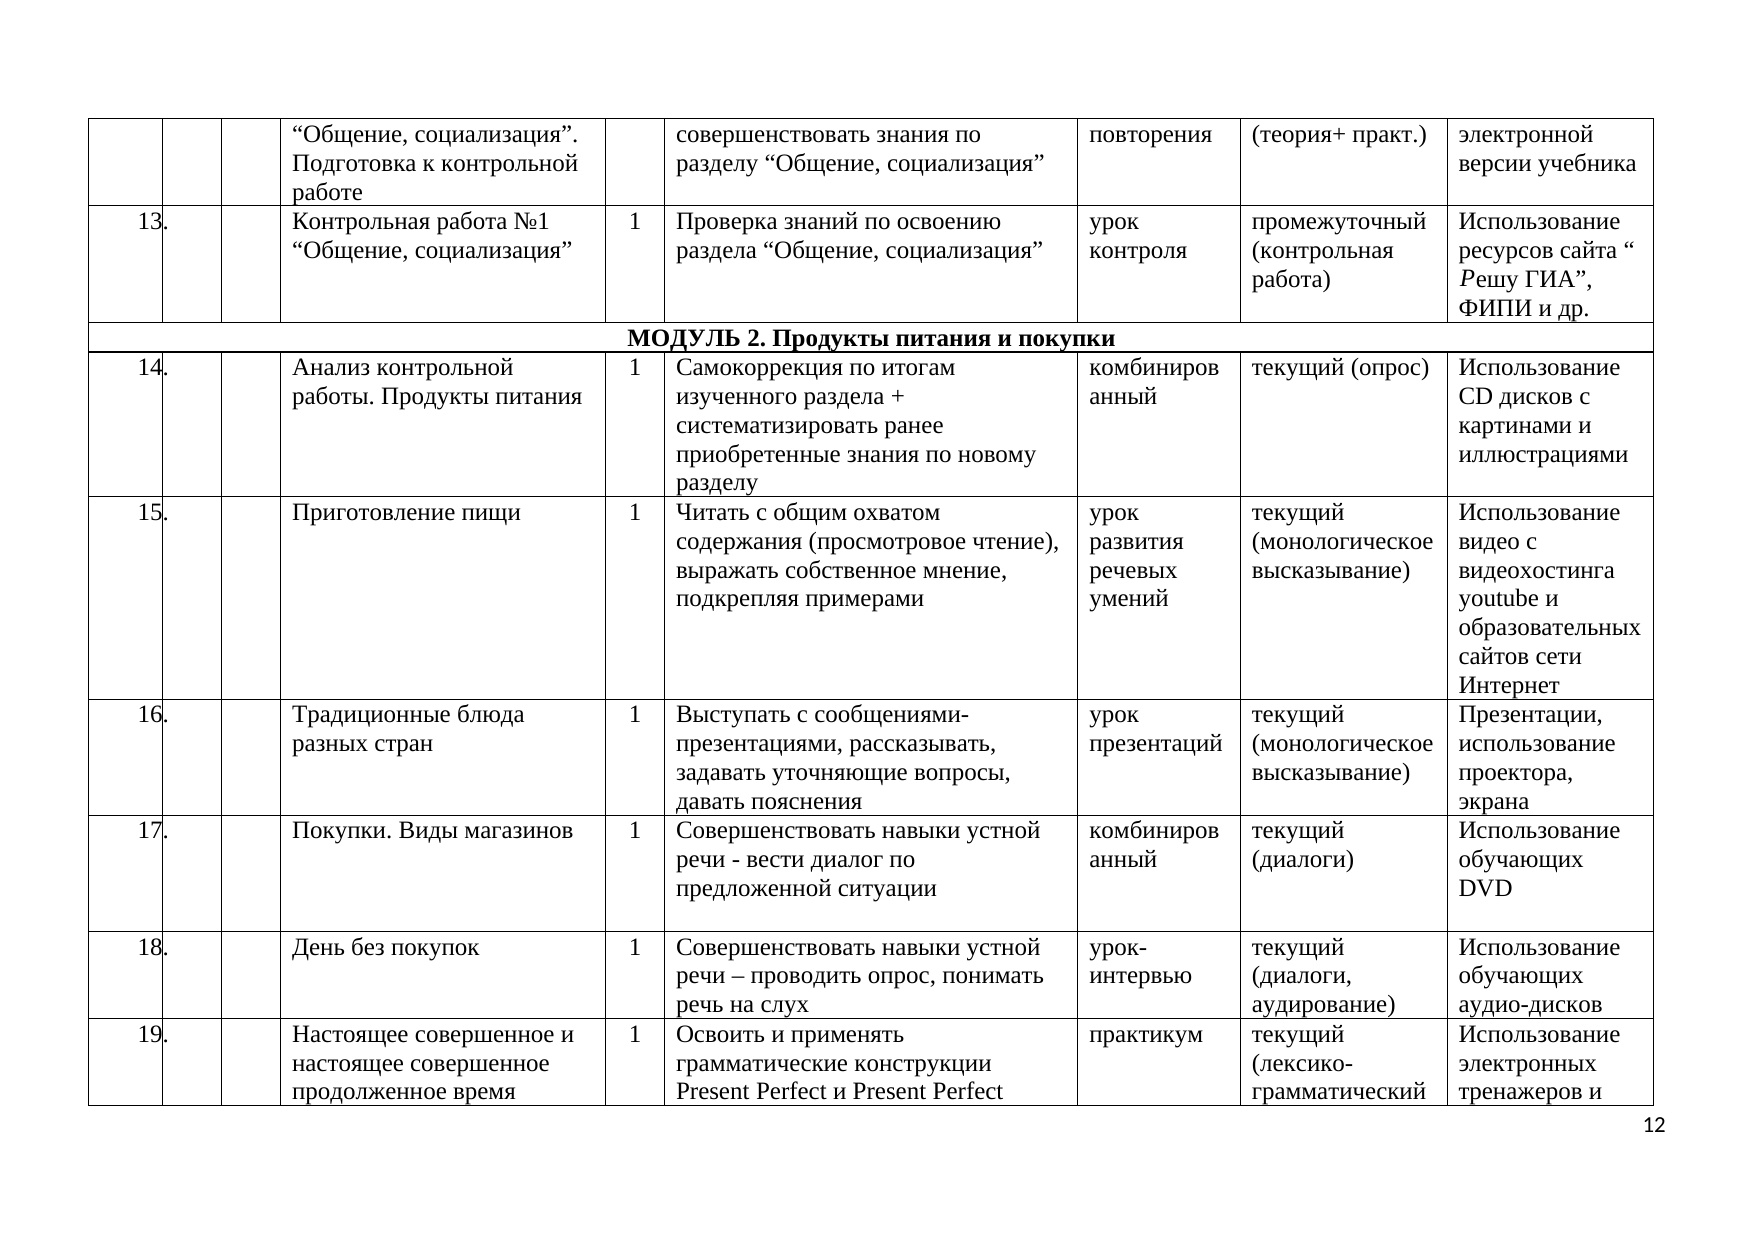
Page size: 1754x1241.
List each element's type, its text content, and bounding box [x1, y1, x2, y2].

table_cell 1 [606, 700, 664, 814]
table_cell Традиционные блюда разных стран [281, 700, 605, 814]
table_cell [163, 700, 221, 814]
table_cell урок контроля [1078, 206, 1240, 322]
table_cell текущий (опрос) [1241, 353, 1447, 496]
table_cell МОДУЛЬ 2. Продукты питания и покупки [89, 323, 1653, 351]
table_cell текущий (монологическое высказывание) [1241, 497, 1447, 698]
table_cell текущий (диалоги) [1241, 816, 1447, 931]
table_cell [89, 1019, 162, 1105]
table_cell [222, 816, 280, 931]
table_cell [163, 119, 221, 205]
table_cell промежуточный (контрольная работа) [1241, 206, 1447, 322]
table_cell урок презентаций [1078, 700, 1240, 814]
table_cell Использование обучающих DVD [1448, 816, 1653, 931]
table_cell текущий (диалоги, аудирование) [1241, 932, 1447, 1018]
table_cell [665, 1019, 1077, 1105]
table_cell [89, 353, 162, 496]
table_cell урок развития речевых умений [1078, 497, 1240, 698]
table_cell 1 [606, 497, 664, 698]
table_cell практикум [1078, 1019, 1240, 1105]
table_cell Использование обучающих аудио-дисков [1448, 932, 1653, 1018]
table_cell урок-интервью [1078, 932, 1240, 1018]
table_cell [1241, 1019, 1447, 1105]
table_cell [222, 353, 280, 496]
table_cell 1 [606, 206, 664, 322]
table_cell 1 [606, 353, 664, 496]
table_cell [222, 700, 280, 814]
table_cell [222, 497, 280, 698]
table_cell [163, 932, 221, 1018]
table_cell Использование ресурсов сайта “ешу ГИА”, ФИПИ и др. [1448, 206, 1653, 322]
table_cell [665, 119, 1077, 205]
table_cell Проверка знаний по освоению раздела “Общение, социализация” [665, 206, 1077, 322]
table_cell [1448, 1019, 1653, 1105]
table_cell 1 [606, 119, 664, 205]
table_cell Совершенствовать навыки устной речи – проводить опрос, понимать речь на слух [665, 932, 1077, 1018]
table_cell Использование видео с видеохостинга youtube и образовательных сайтов сети Интернет [1448, 497, 1653, 698]
table_cell [89, 816, 162, 931]
table_cell [89, 119, 162, 205]
table_cell Самокоррекция по итогам изученного раздела + систематизировать ранее приобретенные знания по новому разделу [665, 353, 1077, 496]
table_cell комбинированный [1078, 353, 1240, 496]
table_cell [89, 206, 162, 322]
table_cell 1 [606, 816, 664, 931]
table_cell Контрольная работа №1 “Общение, социализация” [281, 206, 605, 322]
table_cell текущий (монологическое высказывание) [1241, 700, 1447, 814]
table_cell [1241, 119, 1447, 205]
table_cell 1 [606, 932, 664, 1018]
table_cell [89, 700, 162, 814]
table_cell [222, 206, 280, 322]
table_cell Анализ контрольной работы. Продукты питания [281, 353, 605, 496]
table_cell комбинированный [1078, 816, 1240, 931]
table_cell Покупки. Виды магазинов [281, 816, 605, 931]
table_cell [163, 816, 221, 931]
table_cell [1448, 119, 1653, 205]
table_cell урок повторения [1078, 119, 1240, 205]
table_cell [163, 206, 221, 322]
table_cell [89, 932, 162, 1018]
table_cell Презентации, использование проектора, экрана [1448, 700, 1653, 814]
table_cell Совершенствовать навыки устной речи - вести диалог по предложенной ситуации [665, 816, 1077, 931]
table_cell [281, 119, 605, 205]
table_cell [89, 497, 162, 698]
table_cell [222, 932, 280, 1018]
table_cell 1 [606, 1019, 664, 1105]
table_cell День без покупок [281, 932, 605, 1018]
table_cell Приготовление пищи [281, 497, 605, 698]
table_cell Выступать с сообщениями-презентациями, рассказывать, задавать уточняющие вопросы, давать пояснения [665, 700, 1077, 814]
table_cell Использование CD дисков с картинами и иллюстрациями [1448, 353, 1653, 496]
table_cell [163, 497, 221, 698]
table_cell [163, 353, 221, 496]
table_cell [222, 119, 280, 205]
table_cell Читать с общим охватом содержания (просмотровое чтение), выражать собственное мнение, подкрепляя примерами [665, 497, 1077, 698]
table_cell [281, 1019, 605, 1105]
table_cell [163, 1019, 221, 1105]
table_cell [222, 1019, 280, 1105]
